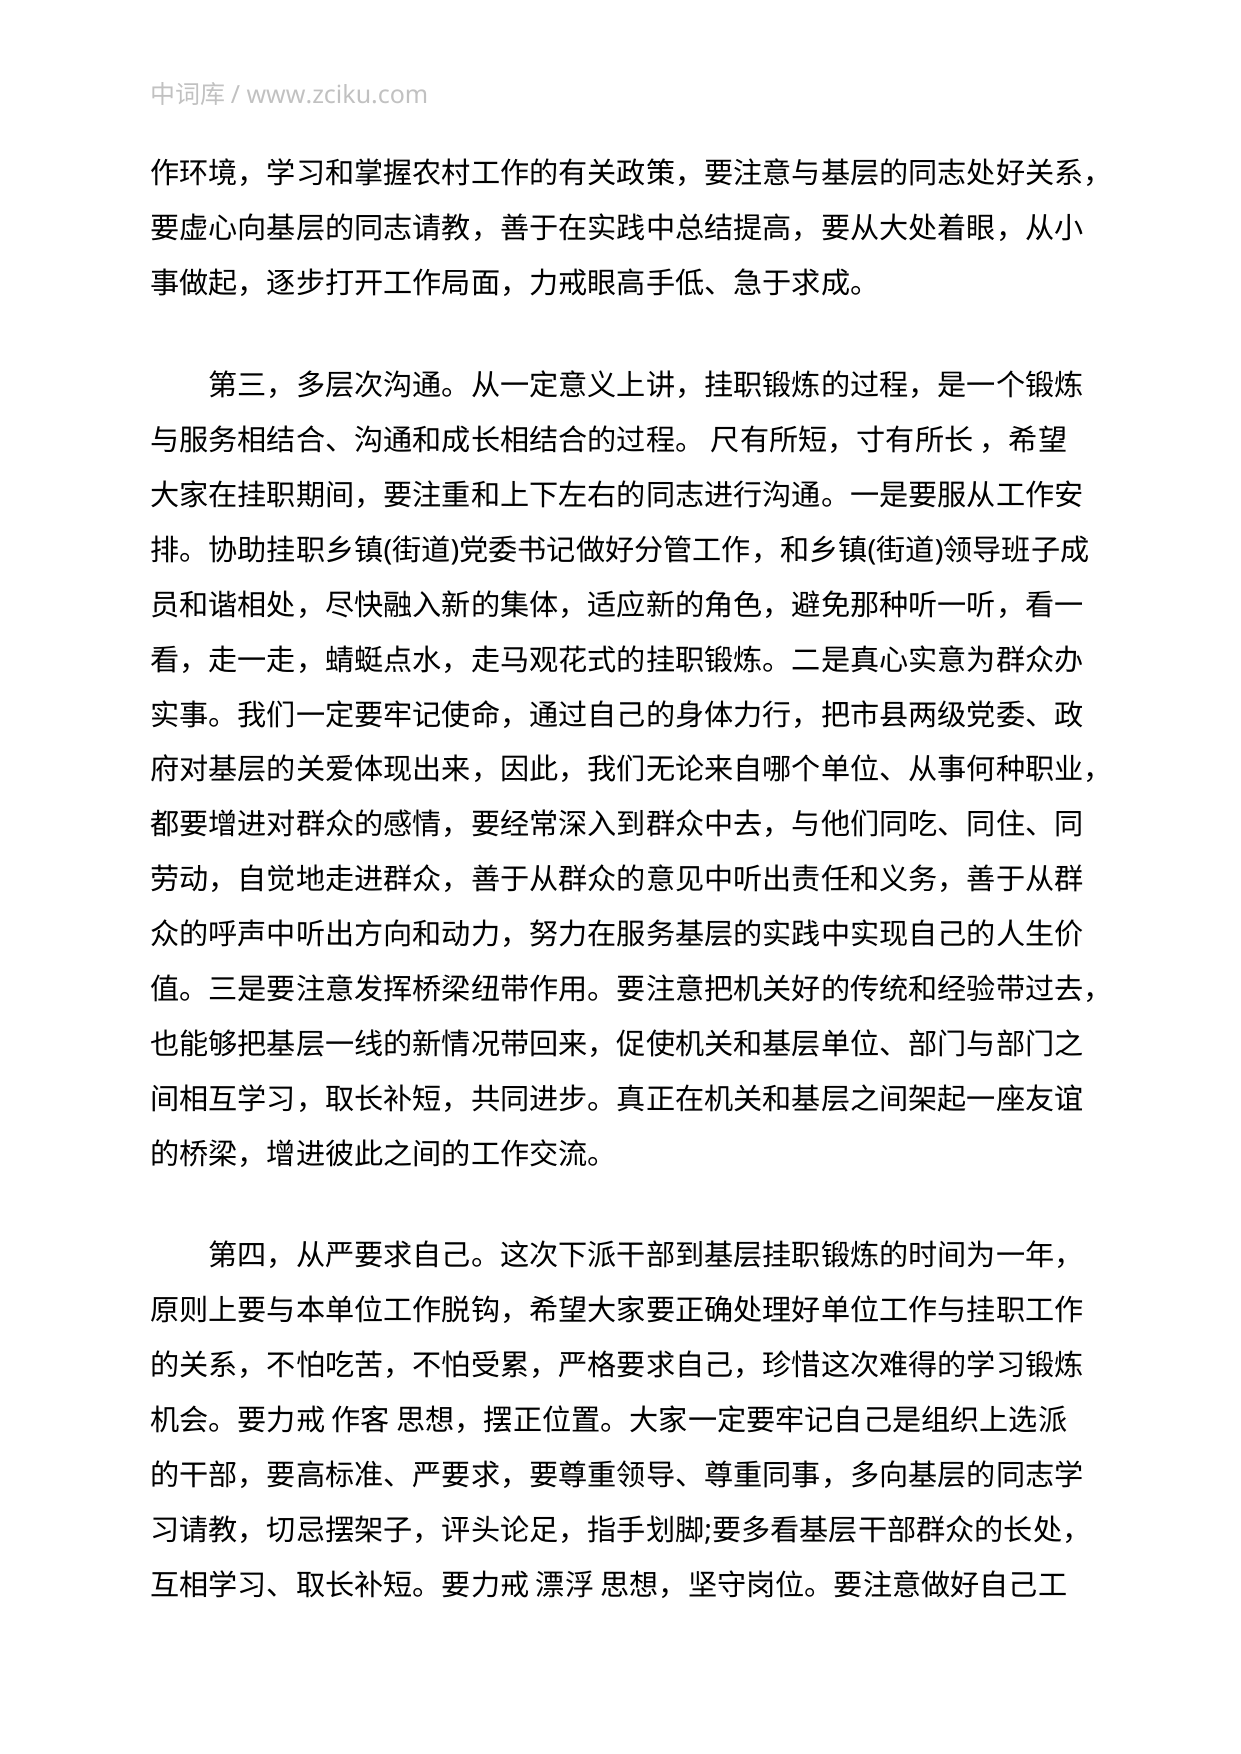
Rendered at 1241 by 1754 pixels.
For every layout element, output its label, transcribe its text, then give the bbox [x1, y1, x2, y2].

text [150, 1232, 1090, 1604]
text 第三，多层次沟通。从一定意义上讲，挂职锻炼的过程，是一个锻炼与服务相结合、沟通和成长相结合的过程。 尺有所短，寸有所长 ，希望大家在挂职期间，要注重和上下左右的同志进行沟通。一是要服从工作安排。协助挂职乡镇(街道)党委书记做好分管工作，和乡镇(街道)领导班子成员和谐相处，尽快融入新的集体，适应新的角色，避免那种听一听，看一看，走一走，蜻蜓点水，走马观花式的挂职锻炼。二是真心实意为群众办实事。我们一定要牢记使命，通过自己的身体力行，把市县两级党委、政府对基层的关爱体现出来，因此，我们无论来自哪个单位、从事何种职业，都要增进对群众的感情，要经常深入到群众中去，与他们同吃、同住、同劳动，自觉地走进群众，善于从群众的意见中听出责任和义务，善于从群众的呼声中听出方向和动力，努力在服务基层的实践中实现自己的人生价值。三是要注意发挥桥梁纽带作用。要注意把机关好的传统和经验带过去，也能够把基层一线的新情况带回来，促使机关和基层单位、部门与部门之间相互学习，取长补短，共同进步。真正在机关和基层之间架起一座友谊的桥梁，增进彼此之间的工作交流。 [150, 362, 1090, 1172]
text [150, 150, 1090, 302]
